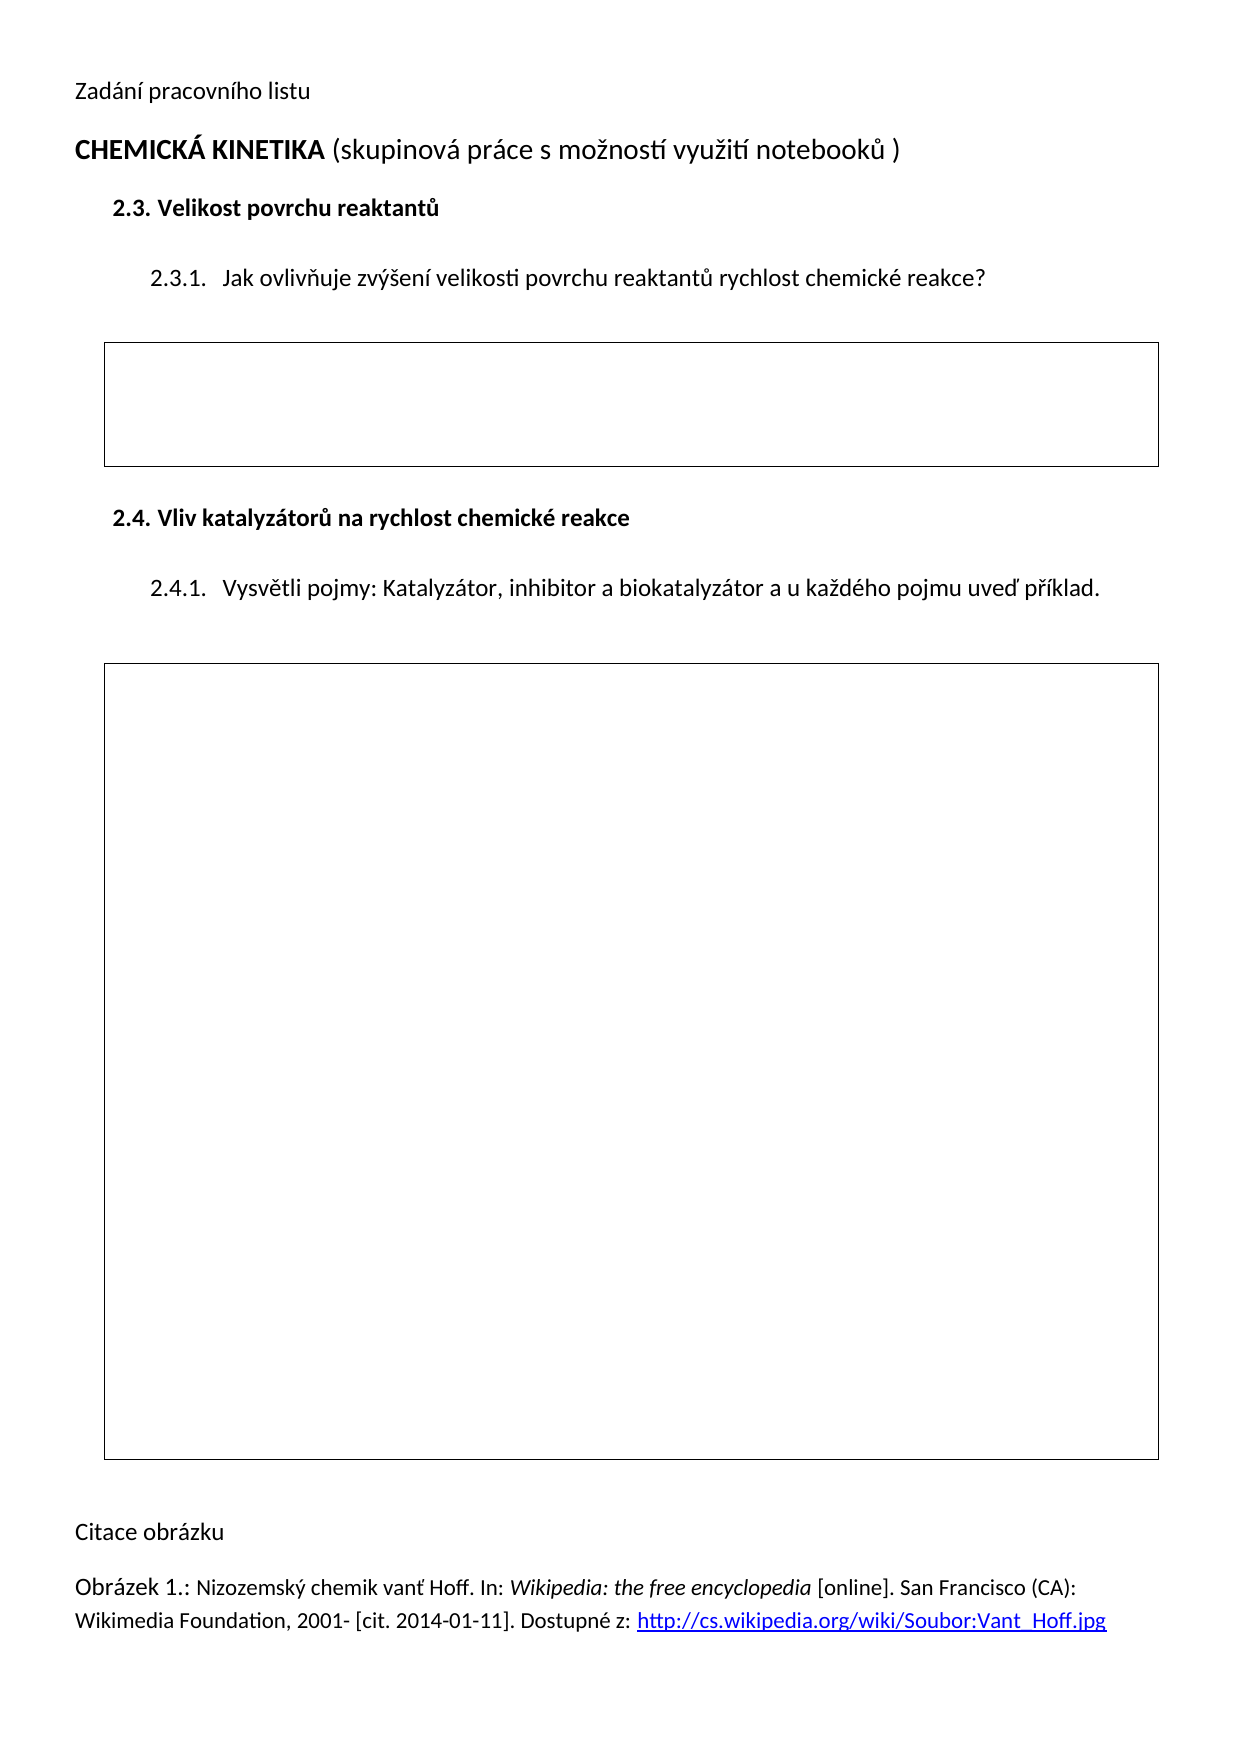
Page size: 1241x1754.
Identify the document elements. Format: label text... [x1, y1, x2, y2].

text CHEMICKÁ KINETIKA (skupinová práce s možností využití notebooků ) [75, 131, 1165, 166]
table_header [105, 664, 1158, 1459]
list Velikost povrchu reaktantů [112, 193, 1165, 223]
text Citace obrázku [75, 1516, 1165, 1546]
list Jak ovlivňuje zvýšení velikosti povrchu reaktantů rychlost chemické reakce? [150, 263, 1165, 293]
table_header [105, 343, 1158, 466]
list Vysvětli pojmy: Katalyzátor, inhibitor a biokatalyzátor a u každého pojmu uveď příklad. [150, 572, 1165, 603]
text Zadání pracovního listu [75, 75, 1165, 106]
text Obrázek 1.: Nizozemský chemik vanť Hoff. In: Wikipedia: the free encyclopedia [online]. San Francisco (CA): Wikimedia Foundation, 2001- [cit. 2014-01-11]. Dostupné z: http://cs.wikipedia.org/wiki/Soubor:Vant_Hoff.jpg [75, 1572, 1165, 1634]
list Vliv katalyzátorů na rychlost chemické reakce [112, 502, 1165, 533]
